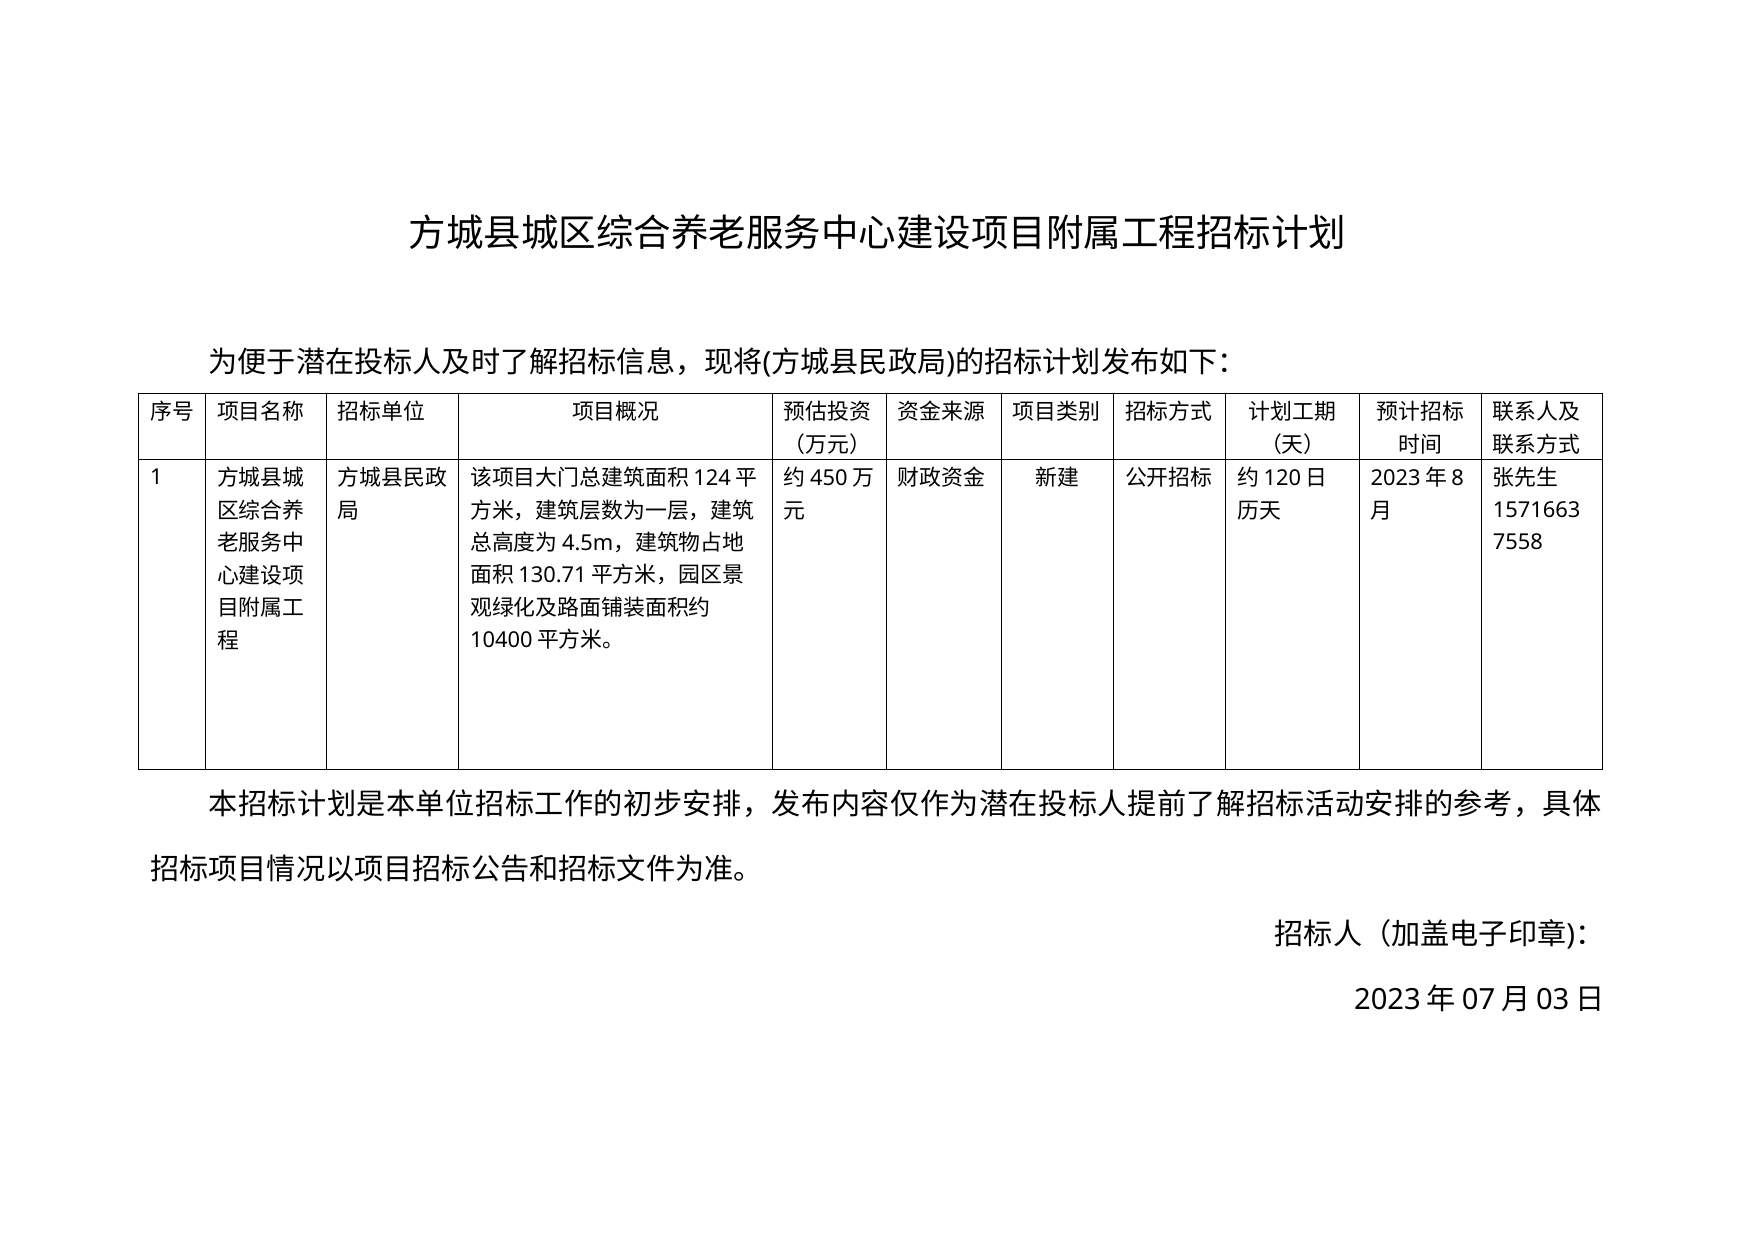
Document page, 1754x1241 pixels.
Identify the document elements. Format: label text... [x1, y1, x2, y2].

text 为便于潜在投标人及时了解招标信息，现将(方城县民政局)的招标计划发布如下： [150, 328, 1604, 393]
table_cell 1 [139, 460, 205, 768]
table_header 招标方式 [1114, 394, 1225, 459]
table_header 招标单位 [327, 394, 458, 459]
table_header 预计招标时间 [1360, 394, 1481, 459]
table_cell 公开招标 [1114, 460, 1225, 768]
table_cell 方城县民政局 [327, 460, 458, 768]
table_cell 约450万元 [773, 460, 886, 768]
table_header 序号 [139, 394, 205, 459]
table_cell 该项目大门总建筑面积124平方米，建筑层数为一层，建筑总高度为4.5m，建筑物占地面积130.71平方米，园区景观绿化及路面铺装面积约10400平方米。 [459, 460, 772, 768]
table_header 计划工期（天） [1226, 394, 1359, 459]
table_header 联系人及联系方式 [1482, 394, 1602, 459]
text 方城县城区综合养老服务中心建设项目附属工程招标计划 [150, 198, 1604, 263]
table_header 项目名称 [206, 394, 326, 459]
text 招标人（加盖电子印章)： [150, 899, 1604, 964]
table_header 项目概况 [459, 394, 772, 459]
table_cell 新建 [1002, 460, 1113, 768]
text 本招标计划是本单位招标工作的初步安排，发布内容仅作为潜在投标人提前了解招标活动安排的参考，具体招标项目情况以项目招标公告和招标文件为准。 [150, 769, 1604, 899]
table_cell 财政资金 [887, 460, 1001, 768]
table_cell 约120日历天 [1226, 460, 1359, 768]
table_cell 张先生15716637558 [1482, 460, 1602, 768]
table_cell 方城县城区综合养老服务中心建设项目附属工程 [206, 460, 326, 768]
table_header 预估投资（万元） [773, 394, 886, 459]
table_header 资金来源 [887, 394, 1001, 459]
text 2023年07月03日 [150, 964, 1604, 1029]
table_cell 2023年8月 [1360, 460, 1481, 768]
table_header 项目类别 [1002, 394, 1113, 459]
